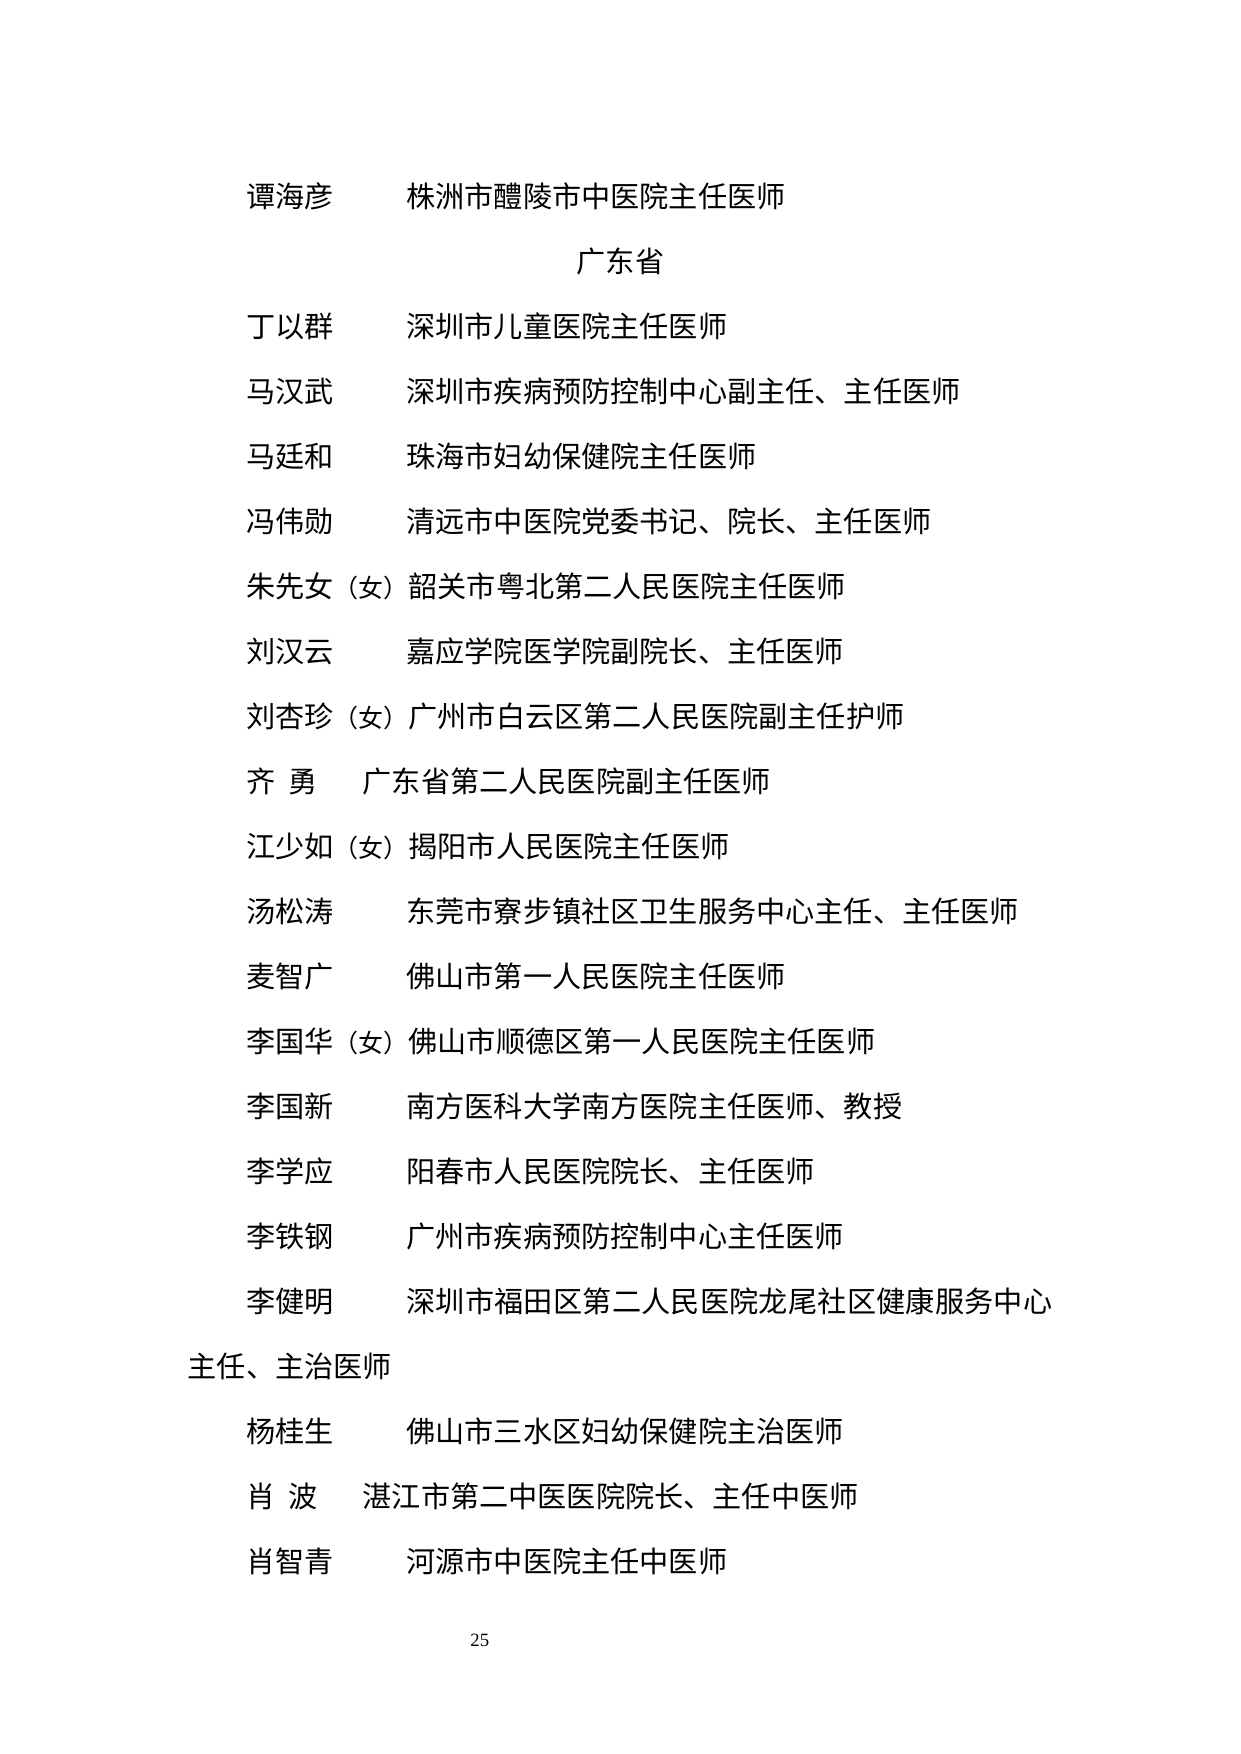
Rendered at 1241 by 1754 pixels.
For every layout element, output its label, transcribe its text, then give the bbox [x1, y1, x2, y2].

text 肖智青 河源市中医院主任中医师 [187, 1527, 1053, 1592]
text 谭海彦 株洲市醴陵市中医院主任医师 [187, 162, 1053, 227]
text 马廷和 珠海市妇幼保健院主任医师 [187, 422, 1053, 487]
text 汤松涛 东莞市寮步镇社区卫生服务中心主任、主任医师 [187, 877, 1053, 942]
text 齐 勇 广东省第二人民医院副主任医师 [187, 747, 1053, 812]
text 江少如（女）揭阳市人民医院主任医师 [187, 812, 1053, 877]
text 广东省 [187, 227, 1053, 292]
text 刘汉云 嘉应学院医学院副院长、主任医师 [187, 617, 1053, 682]
text 刘杏珍（女）广州市白云区第二人民医院副主任护师 [187, 682, 1053, 747]
text 李学应 阳春市人民医院院长、主任医师 [187, 1137, 1053, 1202]
text 李国新 南方医科大学南方医院主任医师、教授 [187, 1072, 1053, 1137]
text 李铁钢 广州市疾病预防控制中心主任医师 [187, 1202, 1053, 1267]
text 杨桂生 佛山市三水区妇幼保健院主治医师 [187, 1397, 1053, 1462]
text 李国华（女）佛山市顺德区第一人民医院主任医师 [187, 1007, 1053, 1072]
text 冯伟勋 清远市中医院党委书记、院长、主任医师 [187, 487, 1053, 552]
text 肖 波 湛江市第二中医医院院长、主任中医师 [187, 1462, 1053, 1527]
text 马汉武 深圳市疾病预防控制中心副主任、主任医师 [187, 357, 1053, 422]
text 麦智广 佛山市第一人民医院主任医师 [187, 942, 1053, 1007]
text 朱先女（女）韶关市粤北第二人民医院主任医师 [187, 552, 1053, 617]
text 李健明 深圳市福田区第二人民医院龙尾社区健康服务中心主任、主治医师 [187, 1267, 1053, 1397]
text 丁以群 深圳市儿童医院主任医师 [187, 292, 1053, 357]
